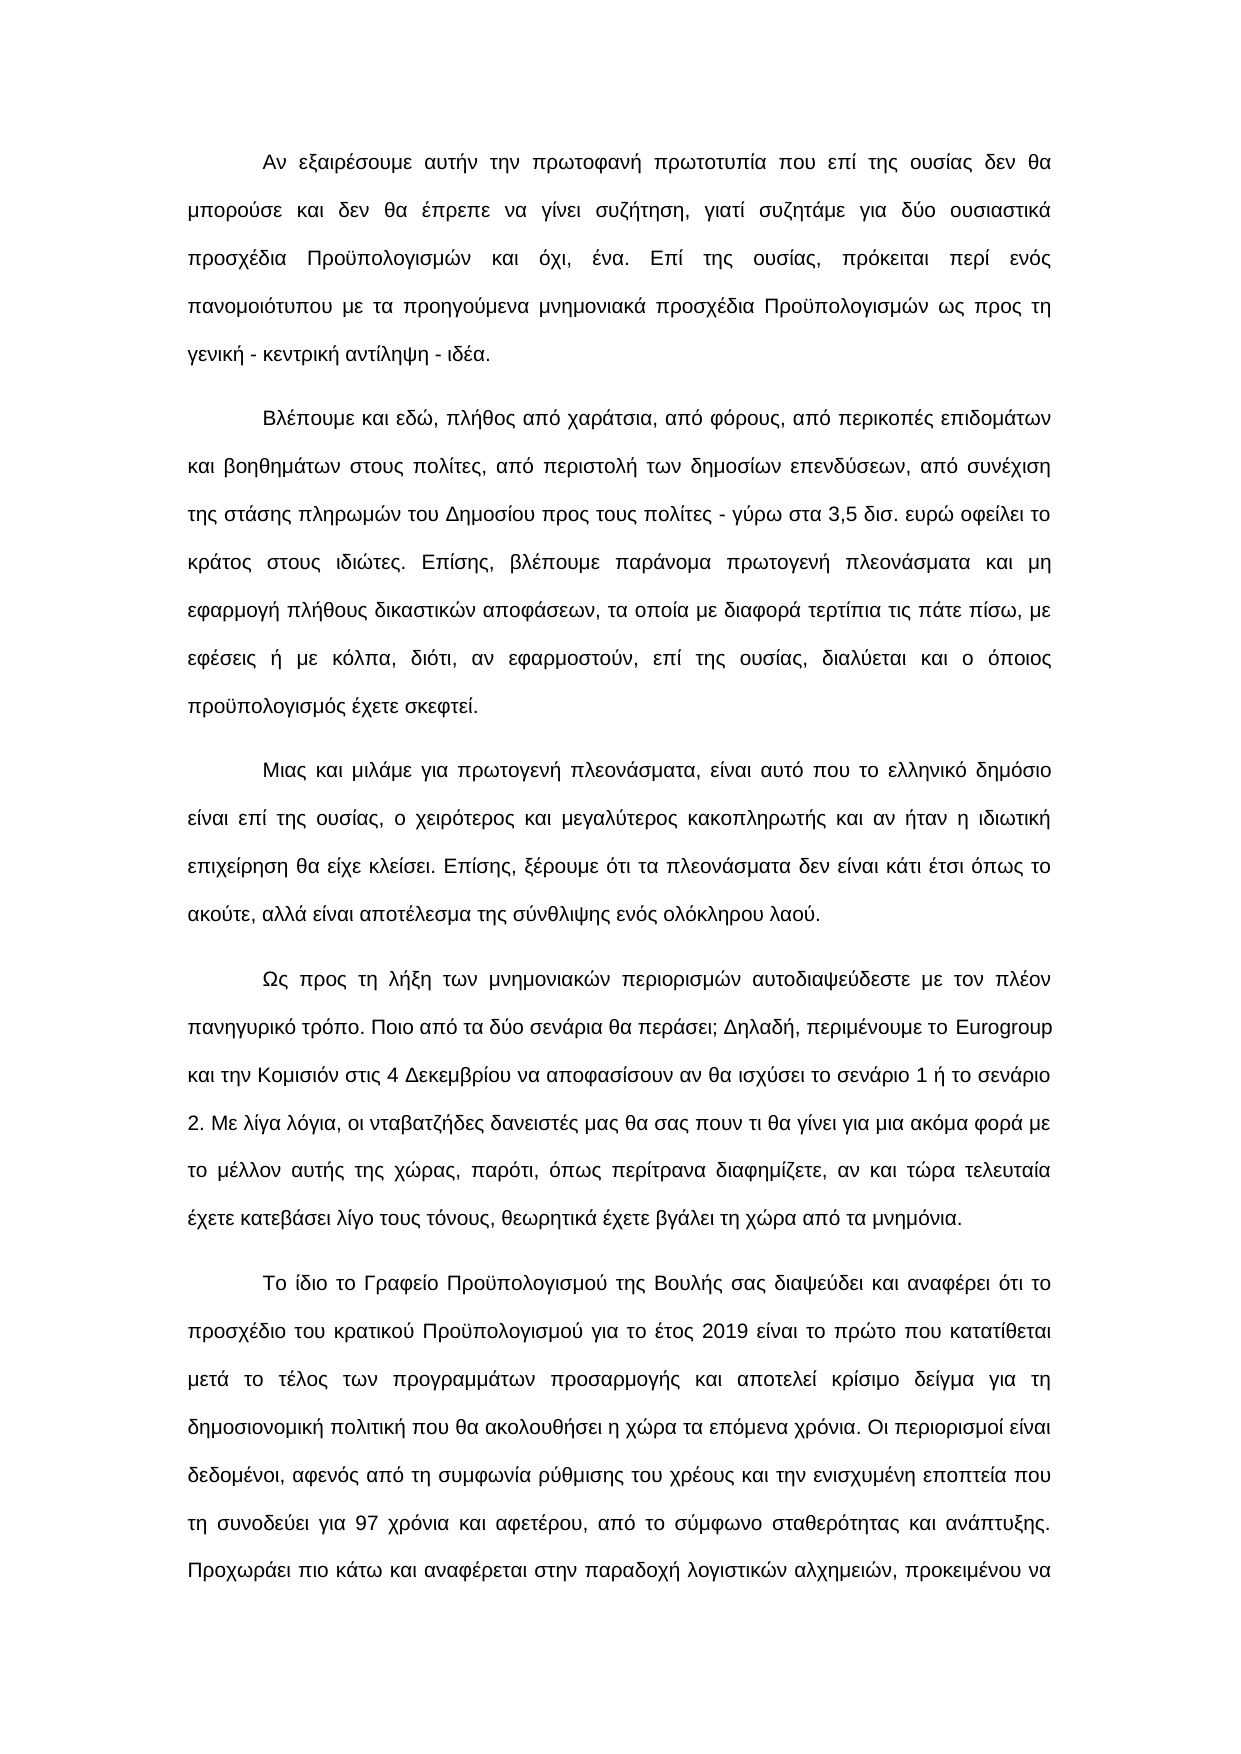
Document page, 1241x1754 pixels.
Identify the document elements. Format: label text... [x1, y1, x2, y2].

text Βλέπουμε και εδώ, πλήθος από χαράτσια, από φόρους, από περικοπές επιδομάτων και βοηθημάτων στους πολίτες, από περιστολή των δημοσίων επενδύσεων, από συνέχιση της στάσης πληρωμών του Δημοσίου προς τους πολίτες - γύρω στα 3,5 δισ. ευρώ οφείλει το κράτος στους ιδιώτες. Επίσης, βλέπουμε παράνομα πρωτογενή πλεονάσματα και μη εφαρμογή πλήθους δικαστικών αποφάσεων, τα οποία με διαφορά τερτίπια τις πάτε πίσω, με εφέσεις ή με κόλπα, διότι, αν εφαρμοστούν, επί της ουσίας, διαλύεται και ο όποιος προϋπολογισμός έχετε σκεφτεί. [187, 406, 1053, 718]
text Αν εξαιρέσουμε αυτήν την πρωτοφανή πρωτοτυπία που επί της ουσίας δεν θα μπορούσε και δεν θα έπρεπε να γίνει συζήτηση, γιατί συζητάμε για δύο ουσιαστικά προσχέδια Προϋπολογισμών και όχι, ένα. Επί της ουσίας, πρόκειται περί ενός πανομοιότυπου με τα προηγούμενα μνημονιακά προσχέδια Προϋπολογισμών ως προς τη γενική - κεντρική αντίληψη - ιδέα. [187, 150, 1053, 366]
text Μιας και μιλάμε για πρωτογενή πλεονάσματα, είναι αυτό που το ελληνικό δημόσιο είναι επί της ουσίας, ο χειρότερος και μεγαλύτερος κακοπληρωτής και αν ήταν η ιδιωτική επιχείρηση θα είχε κλείσει. Επίσης, ξέρουμε ότι τα πλεονάσματα δεν είναι κάτι έτσι όπως το ακούτε, αλλά είναι αποτέλεσμα της σύνθλιψης ενός ολόκληρου λαού. [187, 758, 1053, 926]
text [187, 1271, 1053, 1582]
text Ως προς τη λήξη των μνημονιακών περιορισμών αυτοδιαψεύδεστε με τον πλέον πανηγυρικό τρόπο. Ποιο από τα δύο σενάρια θα περάσει; Δηλαδή, περιμένουμε το Eurogroup και την Κομισιόν στις 4 Δεκεμβρίου να αποφασίσουν αν θα ισχύσει το σενάριο 1 ή το σενάριο 2. Με λίγα λόγια, οι νταβατζήδες δανειστές μας θα σας πουν τι θα γίνει για μια ακόμα φορά με το μέλλον αυτής της χώρας, παρότι, όπως περίτρανα διαφημίζετε, αν και τώρα τελευταία έχετε κατεβάσει λίγο τους τόνους, θεωρητικά έχετε βγάλει τη χώρα από τα μνημόνια. [187, 967, 1053, 1230]
